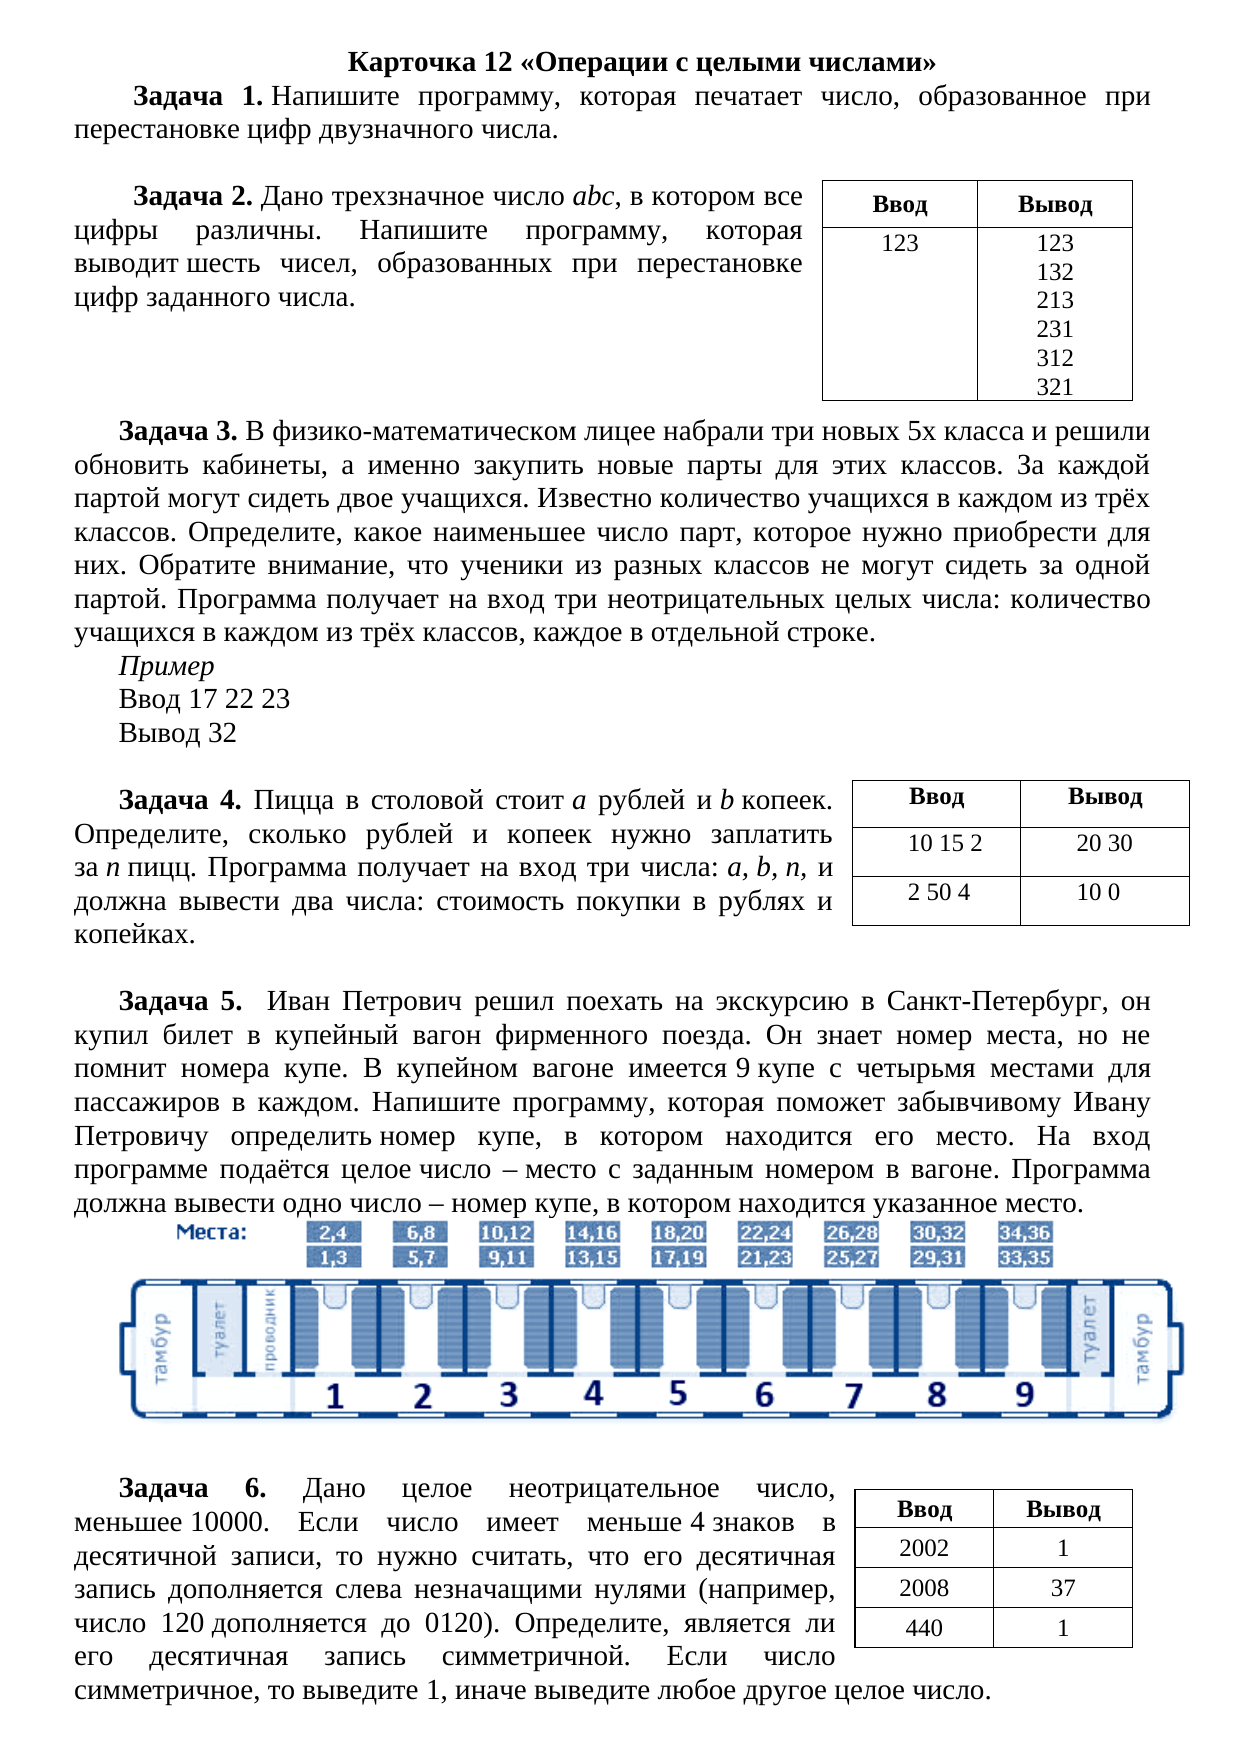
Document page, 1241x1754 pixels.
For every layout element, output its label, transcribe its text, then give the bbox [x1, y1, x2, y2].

table_cell 123 [823, 228, 977, 400]
table_cell 20 30 [1021, 828, 1189, 876]
text Задача 4. Пицца в столовой стоит a рублей и b копеек. Определите, сколько рублей и копеек нужно заплатить за n пицц. Программа получает на вход три числа: a, b, n, и должна вывести два числа: стоимость покупки в рублях и копейках. [74, 782, 1152, 950]
table_cell 1 [994, 1528, 1132, 1567]
text Задача 5. Иван Петрович решил поехать на экскурсию в Санкт-Петербург, он купил билет в купейный вагон фирменного поезда. Он знает номер места, но не помнит номера купе. В купейном вагоне имеется 9 купе с четырьмя местами для пассажиров в каждом. Напишите программу, которая поможет забывчивому Ивану Петровичу определить номер купе, в котором находится его место. На вход программе подаётся целое число – место с заданным номером в вагоне. Программа должна вывести одно число – номер купе, в котором находится указанное место. [74, 983, 1152, 1218]
table_cell 2002 [856, 1528, 993, 1567]
table_header Ввод [856, 1490, 993, 1527]
table_cell 10 15 2 [853, 828, 1020, 876]
table_header Вывод [994, 1490, 1132, 1527]
text Вывод 32 [74, 715, 1152, 749]
table_cell 10 0 [1021, 877, 1189, 924]
table_cell 37 [994, 1568, 1132, 1607]
text Задача 3. В физико-математическом лицее набрали три новых 5х класса и решили обновить кабинеты, а именно закупить новые парты для этих классов. За каждой партой могут сидеть двое учащихся. Известно количество учащихся в каждом из трёх классов. Определите, какое наименьшее число парт, которое нужно приобрести для них. Обратите внимание, что ученики из разных классов не могут сидеть за одной партой. Программа получает на вход три неотрицательных целых числа: количество учащихся в каждом из трёх классов, каждое в отдельной строке. [74, 413, 1152, 648]
text Карточка 12 «Операции с целыми числами» [74, 44, 1152, 78]
text Задача 1. Напишите программу, которая печатает число, образованное при перестановке цифр двузначного числа. [74, 78, 1152, 145]
table_header Ввод [853, 781, 1020, 827]
table_cell 2 50 4 [853, 877, 1020, 924]
table_header Ввод [823, 181, 977, 227]
table_header Вывод [1021, 781, 1189, 827]
text Ввод 17 22 23 [74, 682, 1152, 715]
table_cell 2008 [856, 1568, 993, 1607]
text Задача 2. Дано трехзначное число abc, в котором все цифры различны. Напишите программу, которая выводит шесть чисел, образованных при перестановке цифр заданного числа. [74, 178, 1152, 313]
table_header Вывод [978, 181, 1132, 227]
text Пример [74, 648, 1152, 682]
table_cell 440 [856, 1608, 993, 1647]
text Задача 6. Дано целое неотрицательное число, меньшее 10000. Если число имеет меньше 4 знаков в десятичной записи, то нужно считать, что его десятичная запись дополняется слева незначащими нулями (например, число 120 дополняется до 0120). Определите, является ли его десятичная запись симметричной. Если число симметричное, то выведите 1, иначе выведите любое другое целое число. [74, 1471, 1152, 1705]
table_cell 1 [994, 1608, 1132, 1647]
